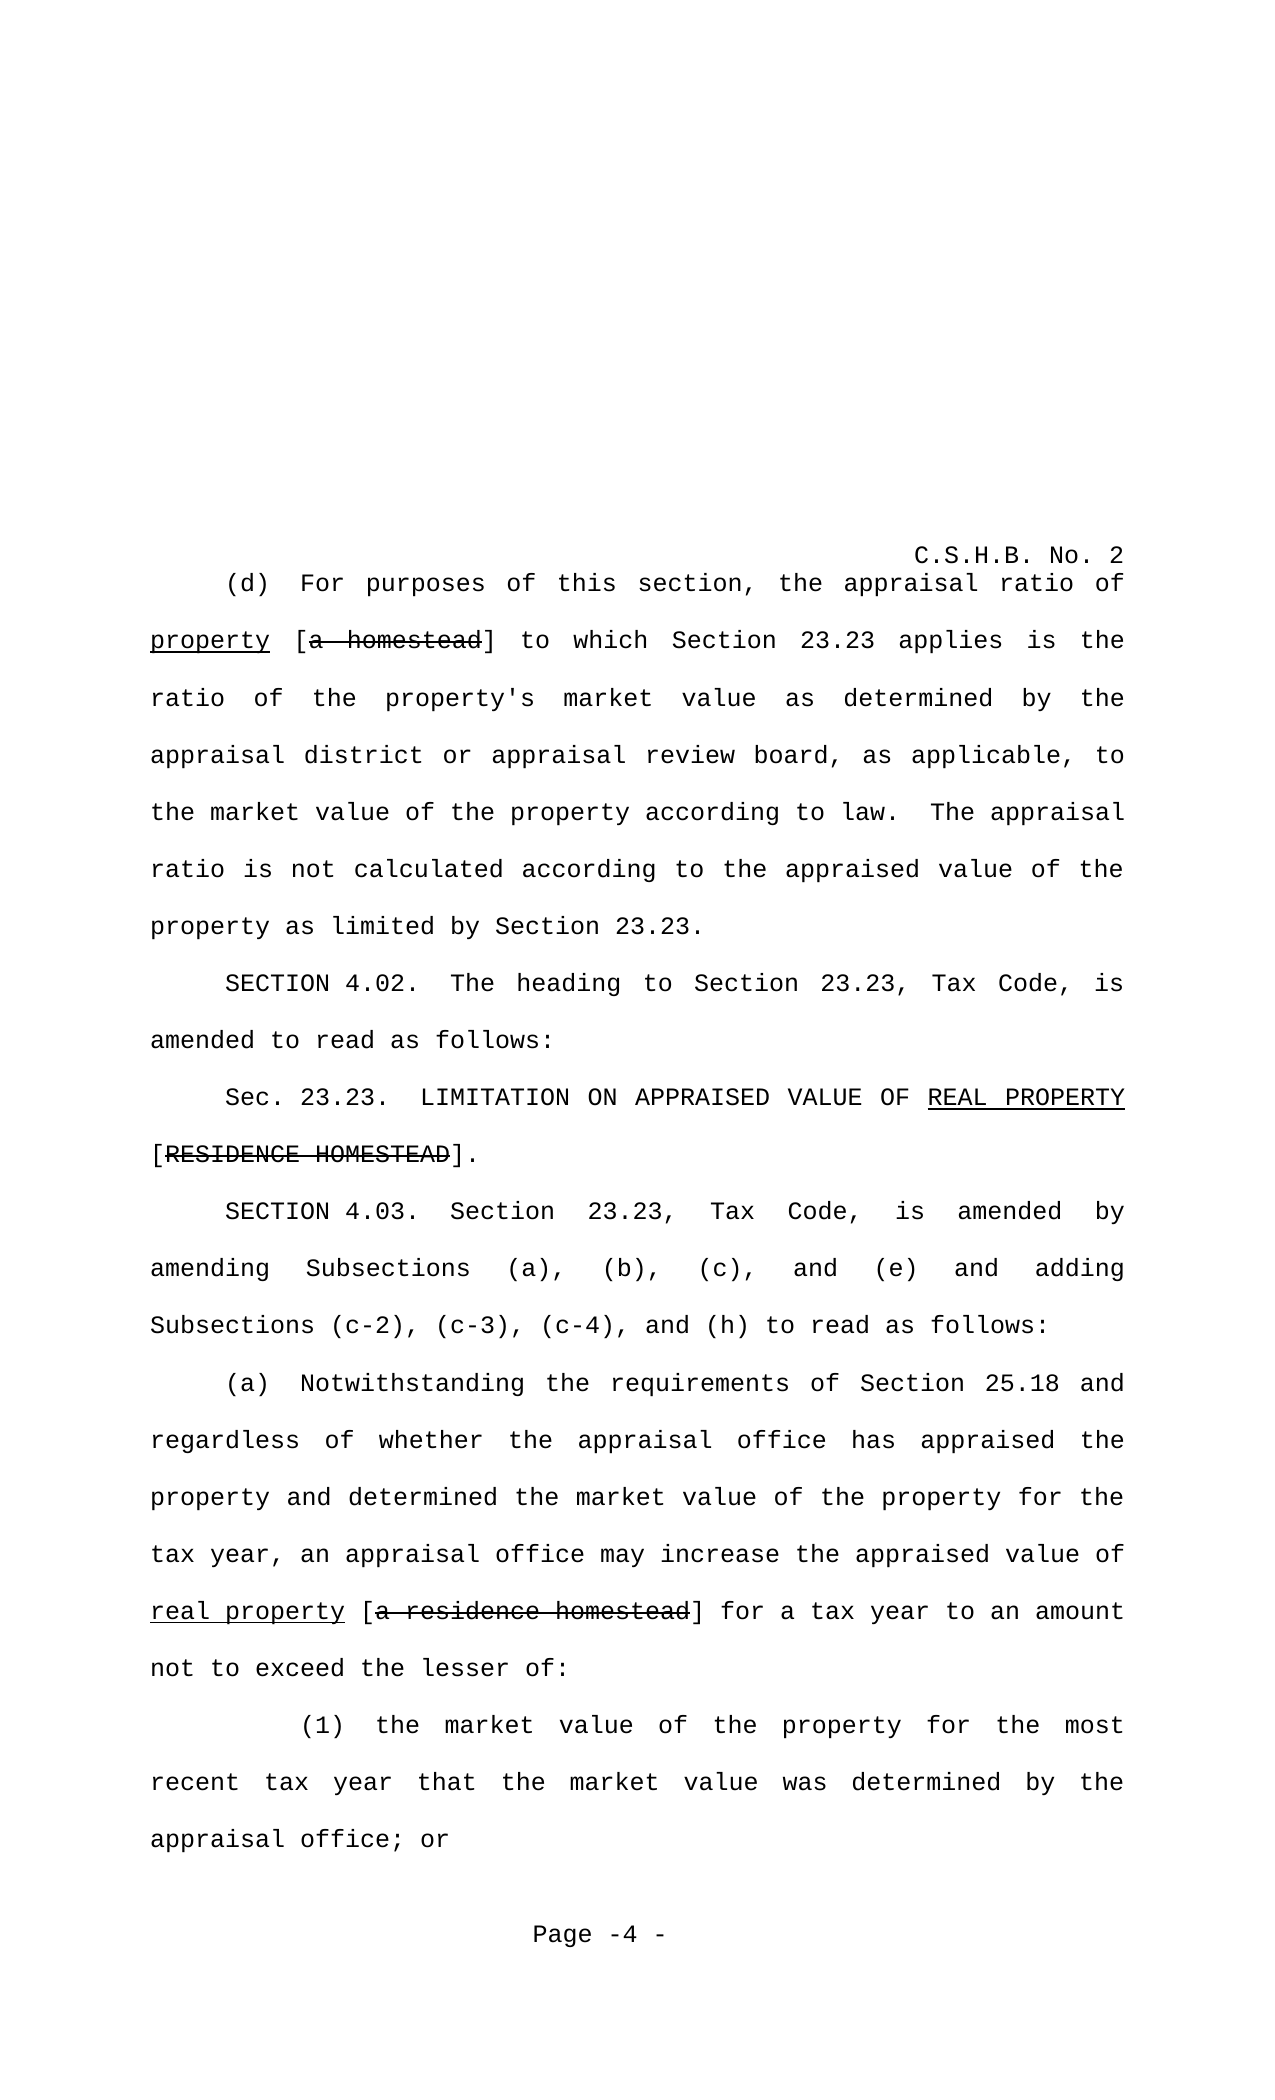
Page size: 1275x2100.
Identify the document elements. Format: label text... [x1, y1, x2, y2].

text SECTION 4.02. The heading to Section 23.23, Tax Code, is amended to read as follows: [150, 970, 1125, 1056]
text Sec. 23.23. LIMITATION ON APPRAISED VALUE OF REAL PROPERTY [RESIDENCE HOMESTEAD]. [150, 1084, 1125, 1170]
text (a) Notwithstanding the requirements of Section 25.18 and regardless of whether the appraisal office has appraised the property and determined the market value of the property for the tax year, an appraisal office may increase the appraised value of real property [a residence homestead] for a tax year to an amount not to exceed the lesser of: [150, 1370, 1125, 1684]
text SECTION 4.03. Section 23.23, Tax Code, is amended by amending Subsections (a), (b), (c), and (e) and adding Subsections (c-2), (c-3), (c-4), and (h) to read as follows: [150, 1199, 1125, 1341]
text (1) the market value of the property for the most recent tax year that the market value was determined by the appraisal office; or [150, 1712, 1125, 1855]
text (d) For purposes of this section, the appraisal ratio of property [a homestead] to which Section 23.23 applies is the ratio of the property's market value as determined by the appraisal district or appraisal review board, as applicable, to the market value of the property according to law. The appraisal ratio is not calculated according to the appraised value of the property as limited by Section 23.23. [150, 571, 1125, 942]
